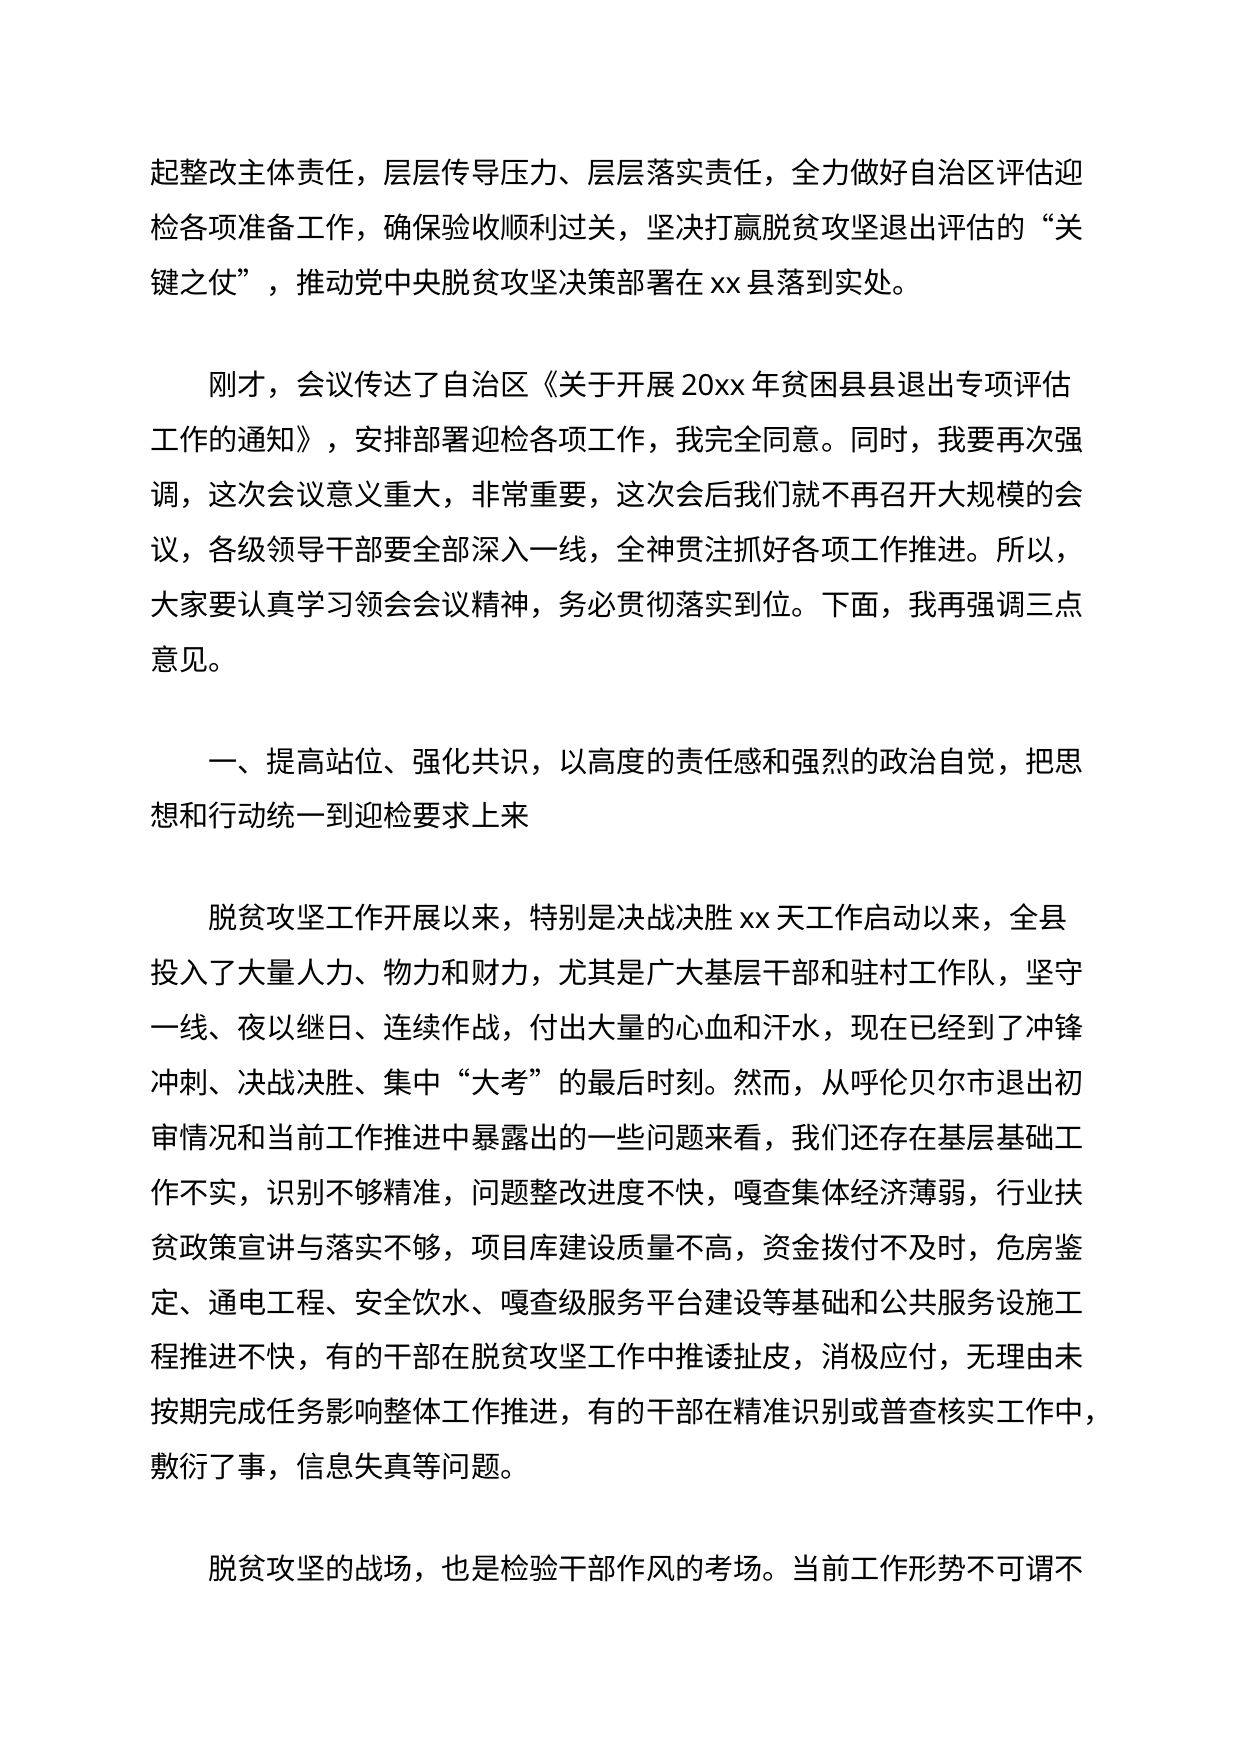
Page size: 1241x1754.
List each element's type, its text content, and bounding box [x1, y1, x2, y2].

text 脱贫攻坚工作开展以来，特别是决战决胜xx天工作启动以来，全县投入了大量人力、物力和财力，尤其是广大基层干部和驻村工作队，坚守一线、夜以继日、连续作战，付出大量的心血和汗水，现在已经到了冲锋冲刺、决战决胜、集中“大考”的最后时刻。然而，从呼伦贝尔市退出初审情况和当前工作推进中暴露出的一些问题来看，我们还存在基层基础工作不实，识别不够精准，问题整改进度不快，嘎查集体经济薄弱，行业扶贫政策宣讲与落实不够，项目库建设质量不高，资金拨付不及时，危房鉴定、通电工程、安全饮水、嘎查级服务平台建设等基础和公共服务设施工程推进不快，有的干部在脱贫攻坚工作中推诿扯皮，消极应付，无理由未按期完成任务影响整体工作推进，有的干部在精准识别或普查核实工作中，敷衍了事，信息失真等问题。 [150, 895, 1090, 1486]
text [150, 150, 1090, 302]
text 刚才，会议传达了自治区《关于开展20xx年贫困县县退出专项评估工作的通知》，安排部署迎检各项工作，我完全同意。同时，我要再次强调，这次会议意义重大，非常重要，这次会后我们就不再召开大规模的会议，各级领导干部要全部深入一线，全神贯注抓好各项工作推进。所以，大家要认真学习领会会议精神，务必贯彻落实到位。下面，我再强调三点意见。 [150, 362, 1090, 679]
text 一、提高站位、强化共识，以高度的责任感和强烈的政治自觉，把思想和行动统一到迎检要求上来 [150, 738, 1090, 835]
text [150, 1546, 1090, 1588]
